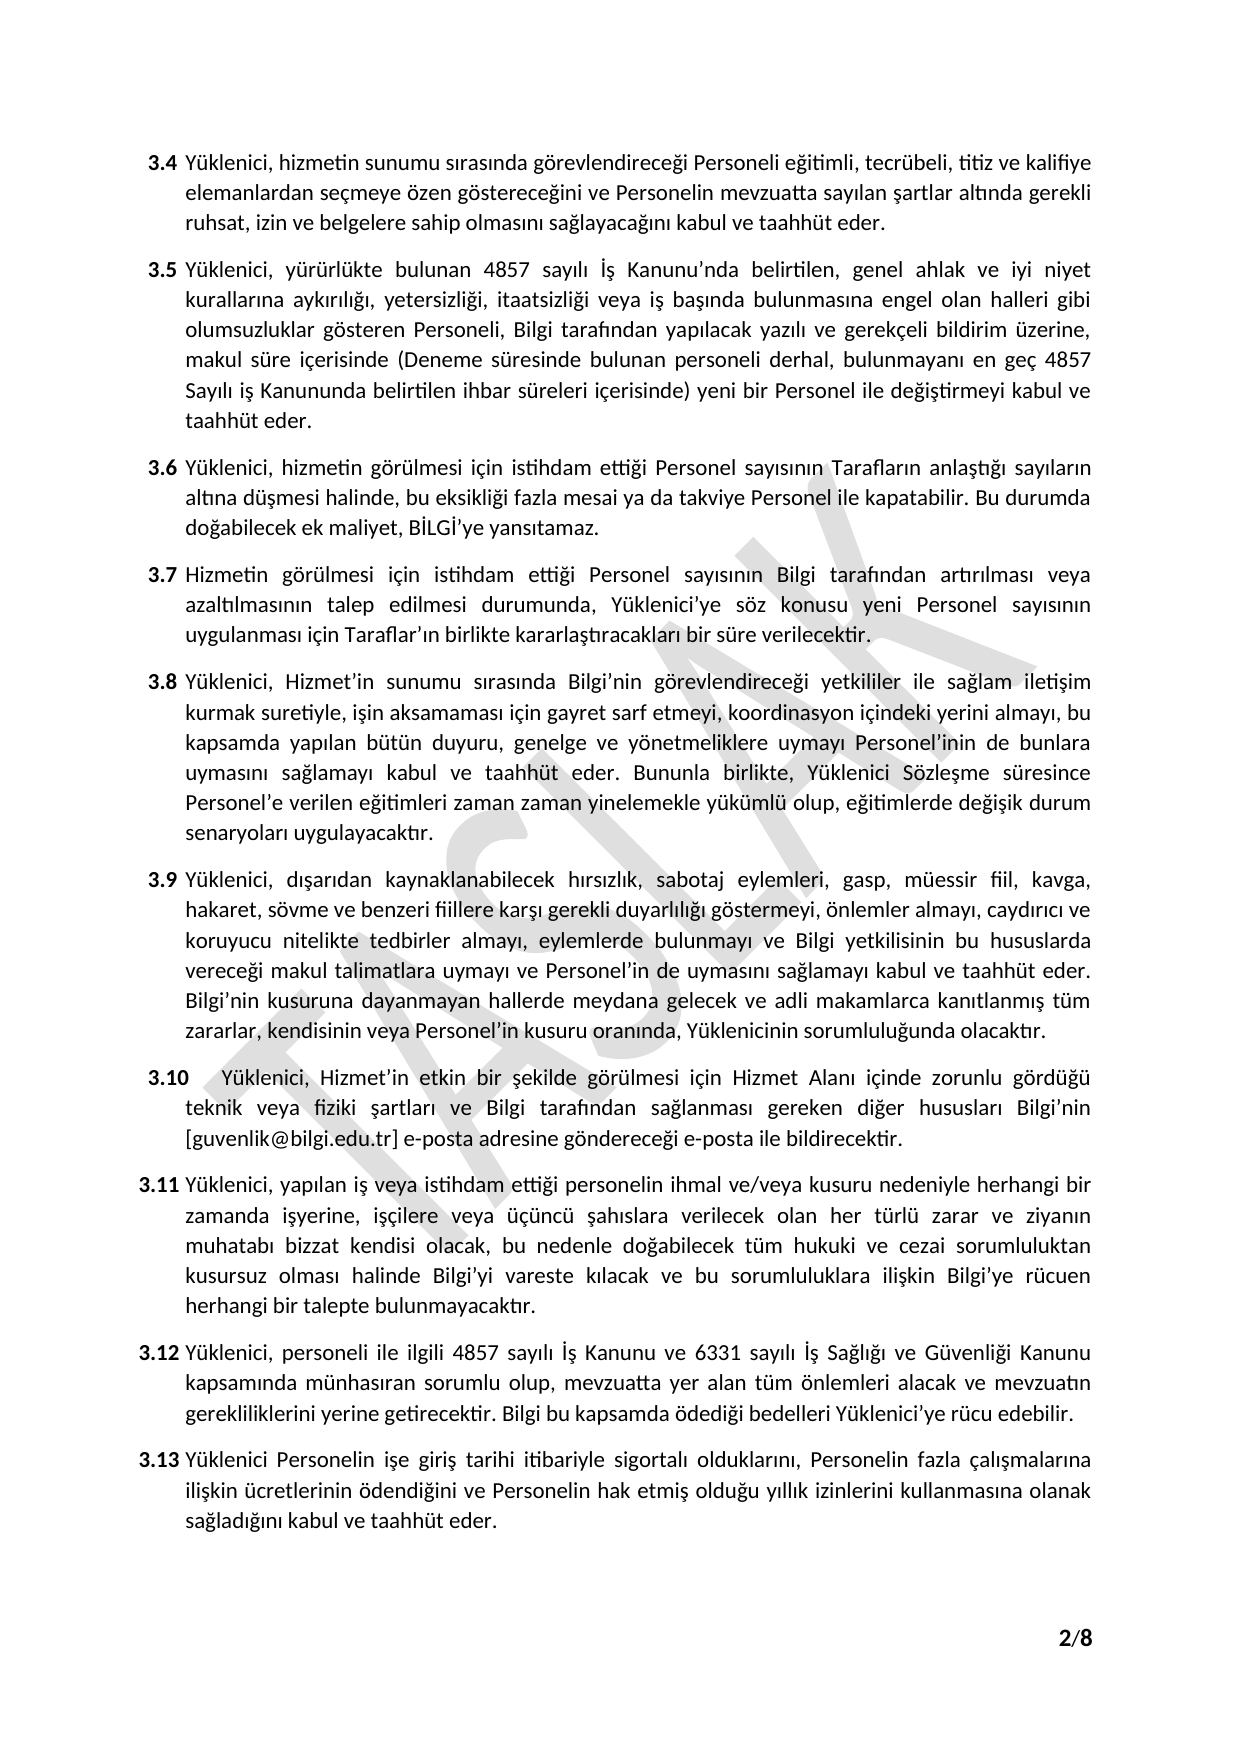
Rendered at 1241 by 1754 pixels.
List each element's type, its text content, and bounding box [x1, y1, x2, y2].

list Hizmetin görülmesi için istihdam ettiği Personel sayısının Bilgi tarafından artırılması veya azaltılmasının talep edilmesi durumunda, Yüklenici’ye söz konusu yeni Personel sayısının uygulanması için Taraflar’ın birlikte kararlaştıracakları bir süre verilecektir. [148, 560, 1093, 648]
list Yüklenici, dışarıdan kaynaklanabilecek hırsızlık, sabotaj eylemleri, gasp, müessir fiil, kavga, hakaret, sövme ve benzeri fiillere karşı gerekli duyarlılığı göstermeyi, önlemler almayı, caydırıcı ve koruyucu nitelikte tedbirler almayı, eylemlerde bulunmayı ve Bilgi yetkilisinin bu hususlarda vereceği makul talimatlara uymayı ve Personel’in de uymasını sağlamayı kabul ve taahhüt eder. Bilgi’nin kusuruna dayanmayan hallerde meydana gelecek ve adli makamlarca kanıtlanmış tüm zararlar, kendisinin veya Personel’in kusuru oranında, Yüklenicinin sorumluluğunda olacaktır. [148, 865, 1093, 1044]
list Yüklenici, Hizmet’in sunumu sırasında Bilgi’nin görevlendireceği yetkililer ile sağlam iletişim kurmak suretiyle, işin aksamaması için gayret sarf etmeyi, koordinasyon içindeki yerini almayı, bu kapsamda yapılan bütün duyuru, genelge ve yönetmeliklere uymayı Personel’inin de bunlara uymasını sağlamayı kabul ve taahhüt eder. Bununla birlikte, Yüklenici Sözleşme süresince Personel’e verilen eğitimleri zaman zaman yinelemekle yükümlü olup, eğitimlerde değişik durum senaryoları uygulayacaktır. [148, 667, 1093, 846]
list Yüklenici, yürürlükte bulunan 4857 sayılı İş Kanunu’nda belirtilen, genel ahlak ve iyi niyet kurallarına aykırılığı, yetersizliği, itaatsizliği veya iş başında bulunmasına engel olan halleri gibi olumsuzluklar gösteren Personeli, Bilgi tarafından yapılacak yazılı ve gerekçeli bildirim üzerine, makul süre içerisinde (Deneme süresinde bulunan personeli derhal, bulunmayanı en geç 4857 Sayılı iş Kanununda belirtilen ihbar süreleri içerisinde) yeni bir Personel ile değiştirmeyi kabul ve taahhüt eder. [148, 255, 1093, 434]
list Yüklenici, yapılan iş veya istihdam ettiği personelin ihmal ve/veya kusuru nedeniyle herhangi bir zamanda işyerine, işçilere veya üçüncü şahıslara verilecek olan her türlü zarar ve ziyanın muhatabı bizzat kendisi olacak, bu nedenle doğabilecek tüm hukuki ve cezai sorumluluktan kusursuz olması halinde Bilgi’yi vareste kılacak ve bu sorumluluklara ilişkin Bilgi’ye rücuen herhangi bir talepte bulunmayacaktır. [138, 1171, 1093, 1319]
list Yüklenici Personelin işe giriş tarihi itibariyle sigortalı olduklarını, Personelin fazla çalışmalarına ilişkin ücretlerinin ödendiğini ve Personelin hak etmiş olduğu yıllık izinlerini kullanmasına olanak sağladığını kabul ve taahhüt eder. [138, 1446, 1093, 1534]
list Yüklenici, hizmetin sunumu sırasında görevlendireceği Personeli eğitimli, tecrübeli, titiz ve kalifiye elemanlardan seçmeye özen göstereceğini ve Personelin mevzuatta sayılan şartlar altında gerekli ruhsat, izin ve belgelere sahip olmasını sağlayacağını kabul ve taahhüt eder. [148, 148, 1093, 236]
list Yüklenici, hizmetin görülmesi için istihdam ettiği Personel sayısının Tarafların anlaştığı sayıların altına düşmesi halinde, bu eksikliği fazla mesai ya da takviye Personel ile kapatabilir. Bu durumda doğabilecek ek maliyet, BİLGİ’ye yansıtamaz. [148, 453, 1093, 541]
list Yüklenici, personeli ile ilgili 4857 sayılı İş Kanunu ve 6331 sayılı İş Sağlığı ve Güvenliği Kanunu kapsamında münhasıran sorumlu olup, mevzuatta yer alan tüm önlemleri alacak ve mevzuatın gerekliliklerini yerine getirecektir. Bilgi bu kapsamda ödediği bedelleri Yüklenici’ye rücu edebilir. [138, 1338, 1093, 1427]
list Yüklenici, Hizmet’in etkin bir şekilde görülmesi için Hizmet Alanı içinde zorunlu gördüğü teknik veya fiziki şartları ve Bilgi tarafından sağlanması gereken diğer hususları Bilgi’nin [guvenlik@bilgi.edu.tr] e-posta adresine göndereceği e-posta ile bildirecektir. [148, 1063, 1093, 1152]
